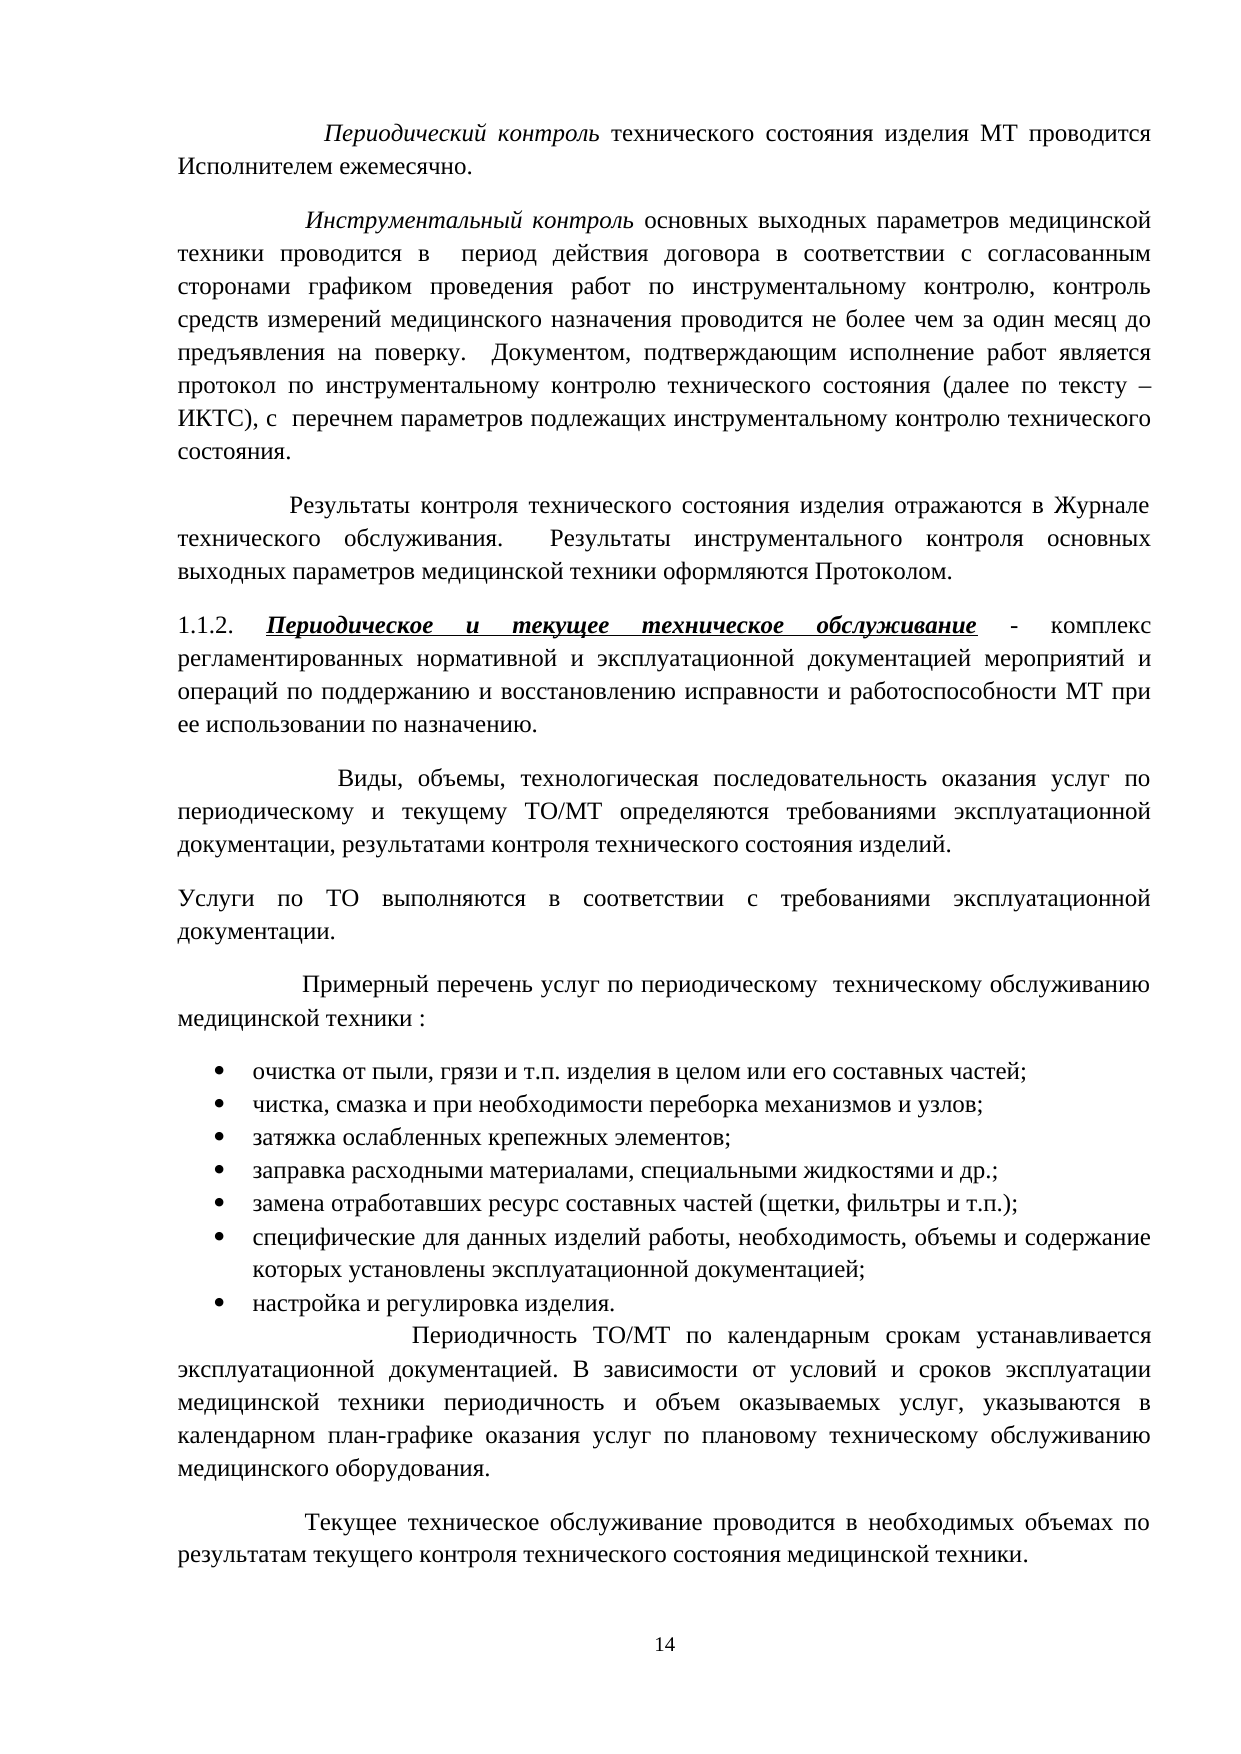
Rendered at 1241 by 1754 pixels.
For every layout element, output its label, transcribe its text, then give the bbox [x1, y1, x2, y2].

list заправка расходными материалами, специальными жидкостями и др.; [215, 1156, 1152, 1184]
text Примерный перечень услуг по периодическому техническому обслуживанию медицинской техники : [177, 969, 1152, 1031]
list специфические для данных изделий работы, необходимость, объемы и содержание которых установлены эксплуатационной документацией; [215, 1222, 1152, 1283]
text Инструментальный контроль основных выходных параметров медицинской техники проводится в период действия договора в соответствии с согласованным сторонами графиком проведения работ по инструментальному контролю, контроль средств измерений медицинского назначения проводится не более чем за один месяц до предъявления на поверку. Документом, подтверждающим исполнение работ является протокол по инструментальному контролю технического состояния (далее по тексту – ИКТС), с перечнем параметров подлежащих инструментальному контролю технического состояния. [177, 205, 1152, 465]
text Виды, объемы, технологическая последовательность оказания услуг по периодическому и текущему ТО/МТ определяются требованиями эксплуатационной документации, результатами контроля технического состояния изделий. [177, 763, 1152, 858]
list замена отработавших ресурс составных частей (щетки, фильтры и т.п.); [215, 1188, 1152, 1217]
text Текущее техническое обслуживание проводится в необходимых объемах по результатам текущего контроля технического состояния медицинской техники. [177, 1507, 1152, 1568]
list затяжка ослабленных крепежных элементов; [215, 1122, 1152, 1151]
list настройка и регулировка изделия. [215, 1288, 1152, 1316]
text Услуги по ТО выполняются в соответствии с требованиями эксплуатационной документации. [177, 883, 1152, 944]
text 1.1.2. Периодическое и текущее техническое обслуживание - комплекс регламентированных нормативной и эксплуатационной документацией мероприятий и операций по поддержанию и восстановлению исправности и работоспособности МТ при ее использовании по назначению. [177, 610, 1152, 738]
text Периодичность ТО/МТ по календарным срокам устанавливается эксплуатационной документацией. В зависимости от условий и сроков эксплуатации медицинской техники периодичность и объем оказываемых услуг, указываются в календарном план-графике оказания услуг по плановому техническому обслуживанию медицинского оборудования. [177, 1321, 1152, 1481]
text Результаты контроля технического состояния изделия отражаются в Журнале технического обслуживания. Результаты инструментального контроля основных выходных параметров медицинской техники оформляются Протоколом. [177, 490, 1152, 585]
list чистка, смазка и при необходимости переборка механизмов и узлов; [215, 1089, 1152, 1118]
list очистка от пыли, грязи и т.п. изделия в целом или его составных частей; [215, 1056, 1152, 1085]
text Периодический контроль технического состояния изделия МТ проводится Исполнителем ежемесячно. [177, 118, 1152, 180]
